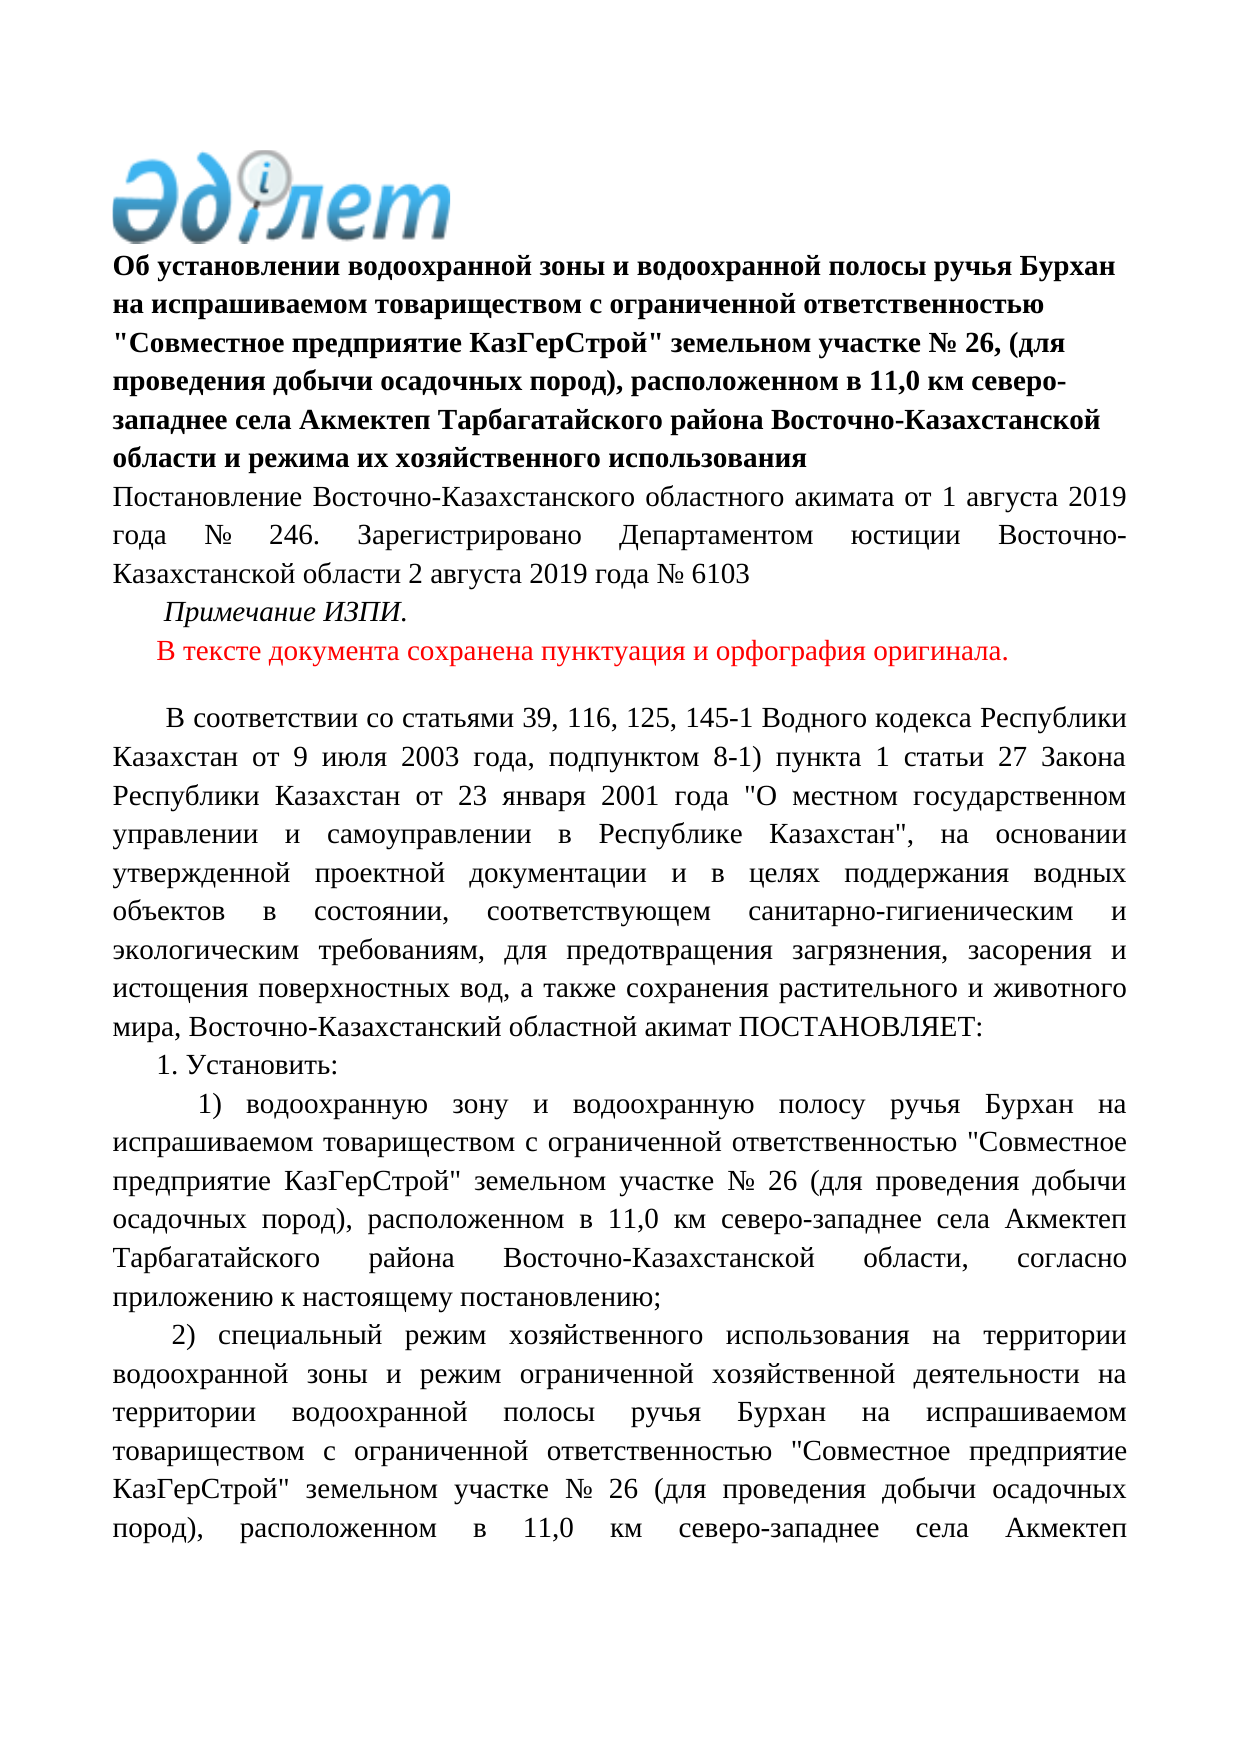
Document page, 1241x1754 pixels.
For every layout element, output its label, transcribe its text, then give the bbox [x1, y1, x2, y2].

text Об установлении водоохранной зоны и водоохранной полосы ручья Бурхан на испрашиваемом товариществом с ограниченной ответственностью "Совместное предприятие КазГерСтрой" земельном участке № 26, (для проведения добычи осадочных пород), расположенном в 11,0 км северо-западнее села Акмектеп Тарбагатайского района Восточно-Казахстанской области и режима их хозяйственного использования [112, 248, 1128, 474]
text Постановление Восточно-Казахстанского областного акимата от 1 августа 2019 года № 246. Зарегистрировано Департаментом юстиции Восточно-Казахстанской области 2 августа 2019 года № 6103 [112, 479, 1128, 589]
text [112, 1317, 1128, 1543]
text В тексте документа сохранена пунктуация и орфография оригинала. [112, 633, 1128, 697]
text 1) водоохранную зону и водоохранную полосу ручья Бурхан на испрашиваемом товариществом с ограниченной ответственностью "Совместное предприятие КазГерСтрой" земельном участке № 26 (для проведения добычи осадочных пород), расположенном в 11,0 км северо-западнее села Акмектеп Тарбагатайского района Восточно-Казахстанской области, согласно приложению к настоящему постановлению; [112, 1086, 1128, 1312]
text Примечание ИЗПИ. [112, 594, 1128, 628]
text 1. Установить: [112, 1047, 1128, 1081]
text В соответствии со статьями 39, 116, 125, 145-1 Водного кодекса Республики Казахстан от 9 июля 2003 года, подпунктом 8-1) пункта 1 статьи 27 Закона Республики Казахстан от 23 января 2001 года "О местном государственном управлении и самоуправлении в Республике Казахстан", на основании утвержденной проектной документации и в целях поддержания водных объектов в состоянии, соответствующем санитарно-гигиеническим и экологическим требованиям, для предотвращения загрязнения, засорения и истощения поверхностных вод, а также сохранения растительного и животного мира, Восточно-Казахстанский областной акимат ПОСТАНОВЛЯЕТ: [112, 701, 1128, 1042]
picture [112, 150, 451, 244]
